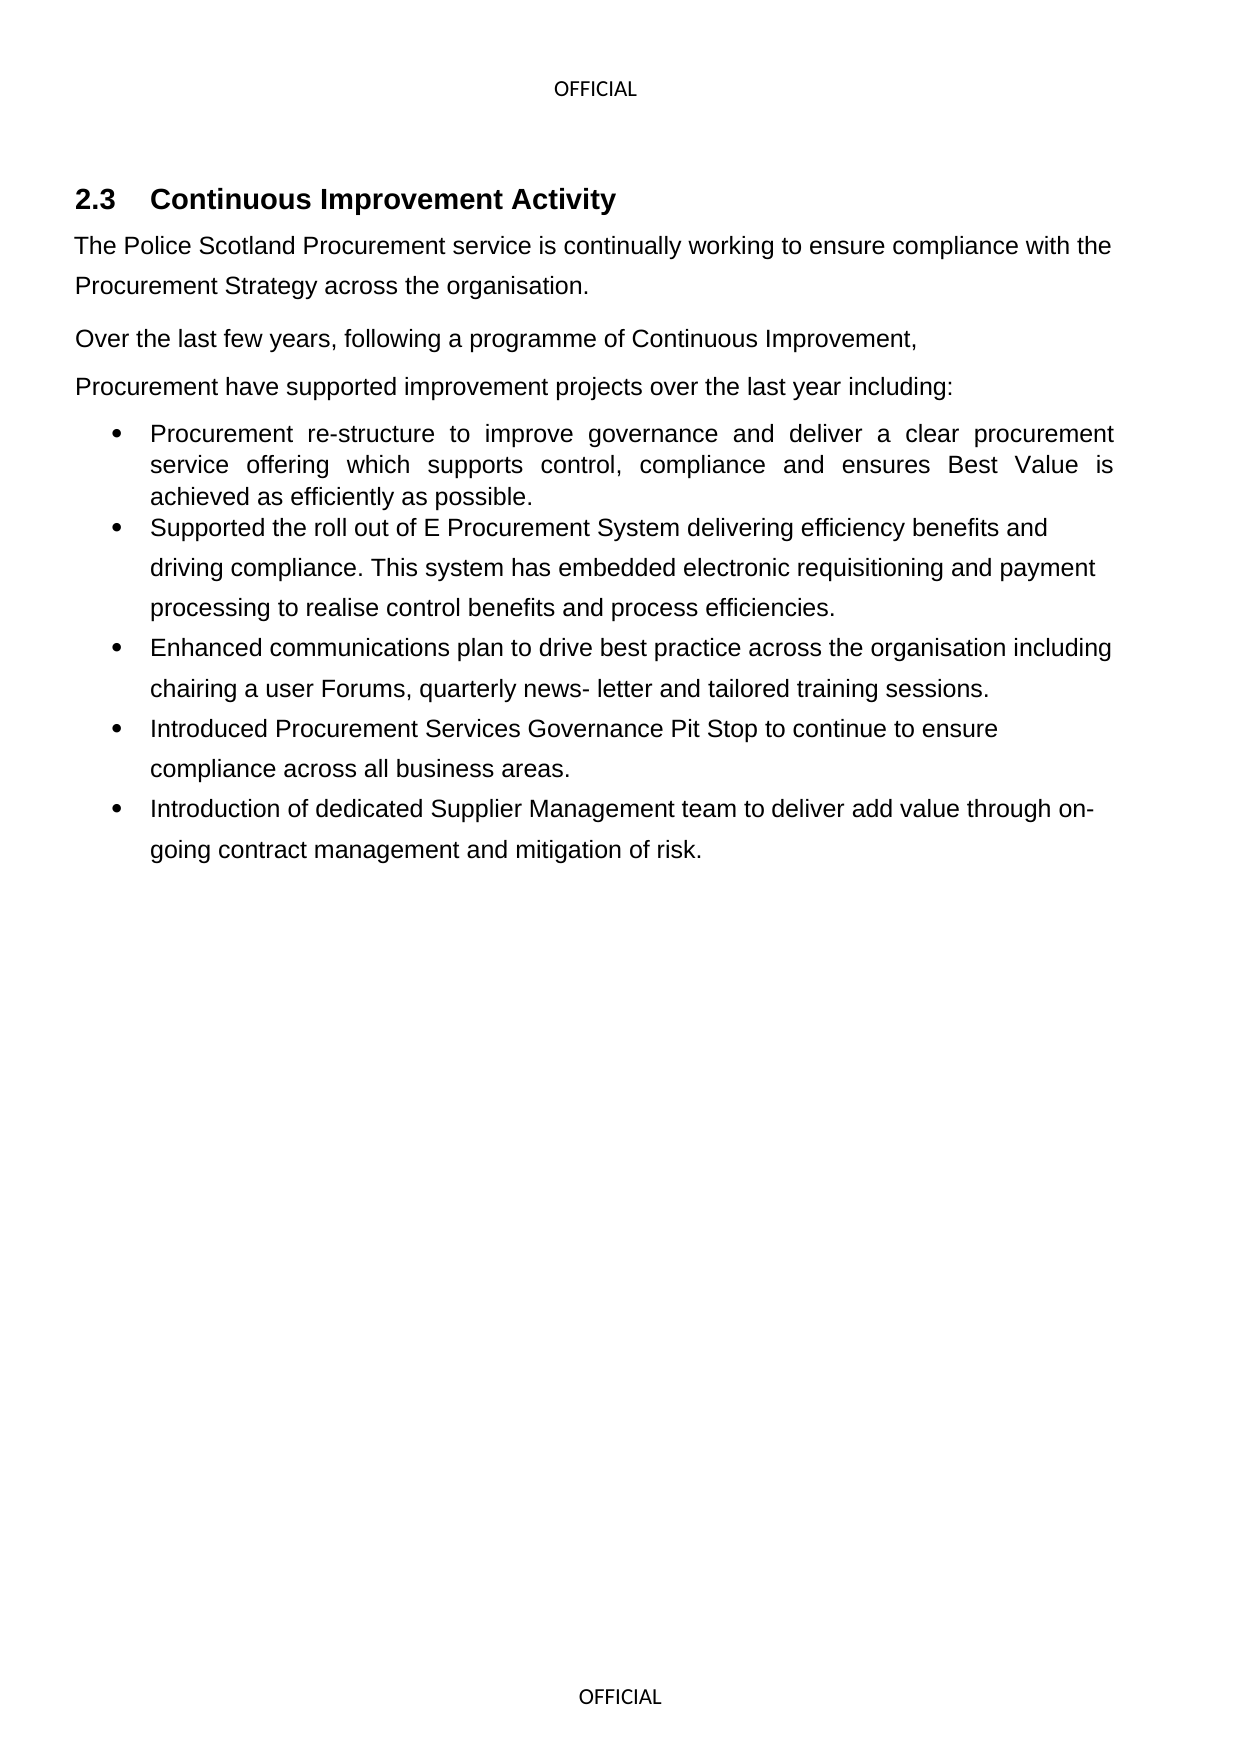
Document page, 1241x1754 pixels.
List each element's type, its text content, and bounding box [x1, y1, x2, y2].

list Introduction of dedicated Supplier Management team to deliver add value through on-going contract management and mitigation of risk. [112, 794, 1116, 863]
list Supported the roll out of E Procurement System delivering efficiency benefits and driving compliance. This system has embedded electronic requisitioning and payment processing to realise control benefits and process efficiencies. [112, 512, 1116, 622]
text Over the last few years, following a programme of Continuous Improvement, [75, 324, 1116, 353]
text The Police Scotland Procurement service is continually working to ensure compliance with the Procurement Strategy across the organisation. [73, 231, 1116, 300]
list Enhanced communications plan to drive best practice across the organisation including chairing a user Forums, quarterly news- letter and tailored training sessions. [112, 633, 1116, 702]
list Procurement re-structure to improve governance and deliver a clear procurement service offering which supports control, compliance and ensures Best Value is achieved as efficiently as possible. [112, 419, 1116, 510]
list Introduced Procurement Services Governance Pit Stop to continue to ensure compliance across all business areas. [112, 714, 1116, 783]
text Procurement have supported improvement projects over the last year including: [75, 372, 1116, 400]
subtitle 2.3 Continuous Improvement Activity [75, 182, 1116, 216]
